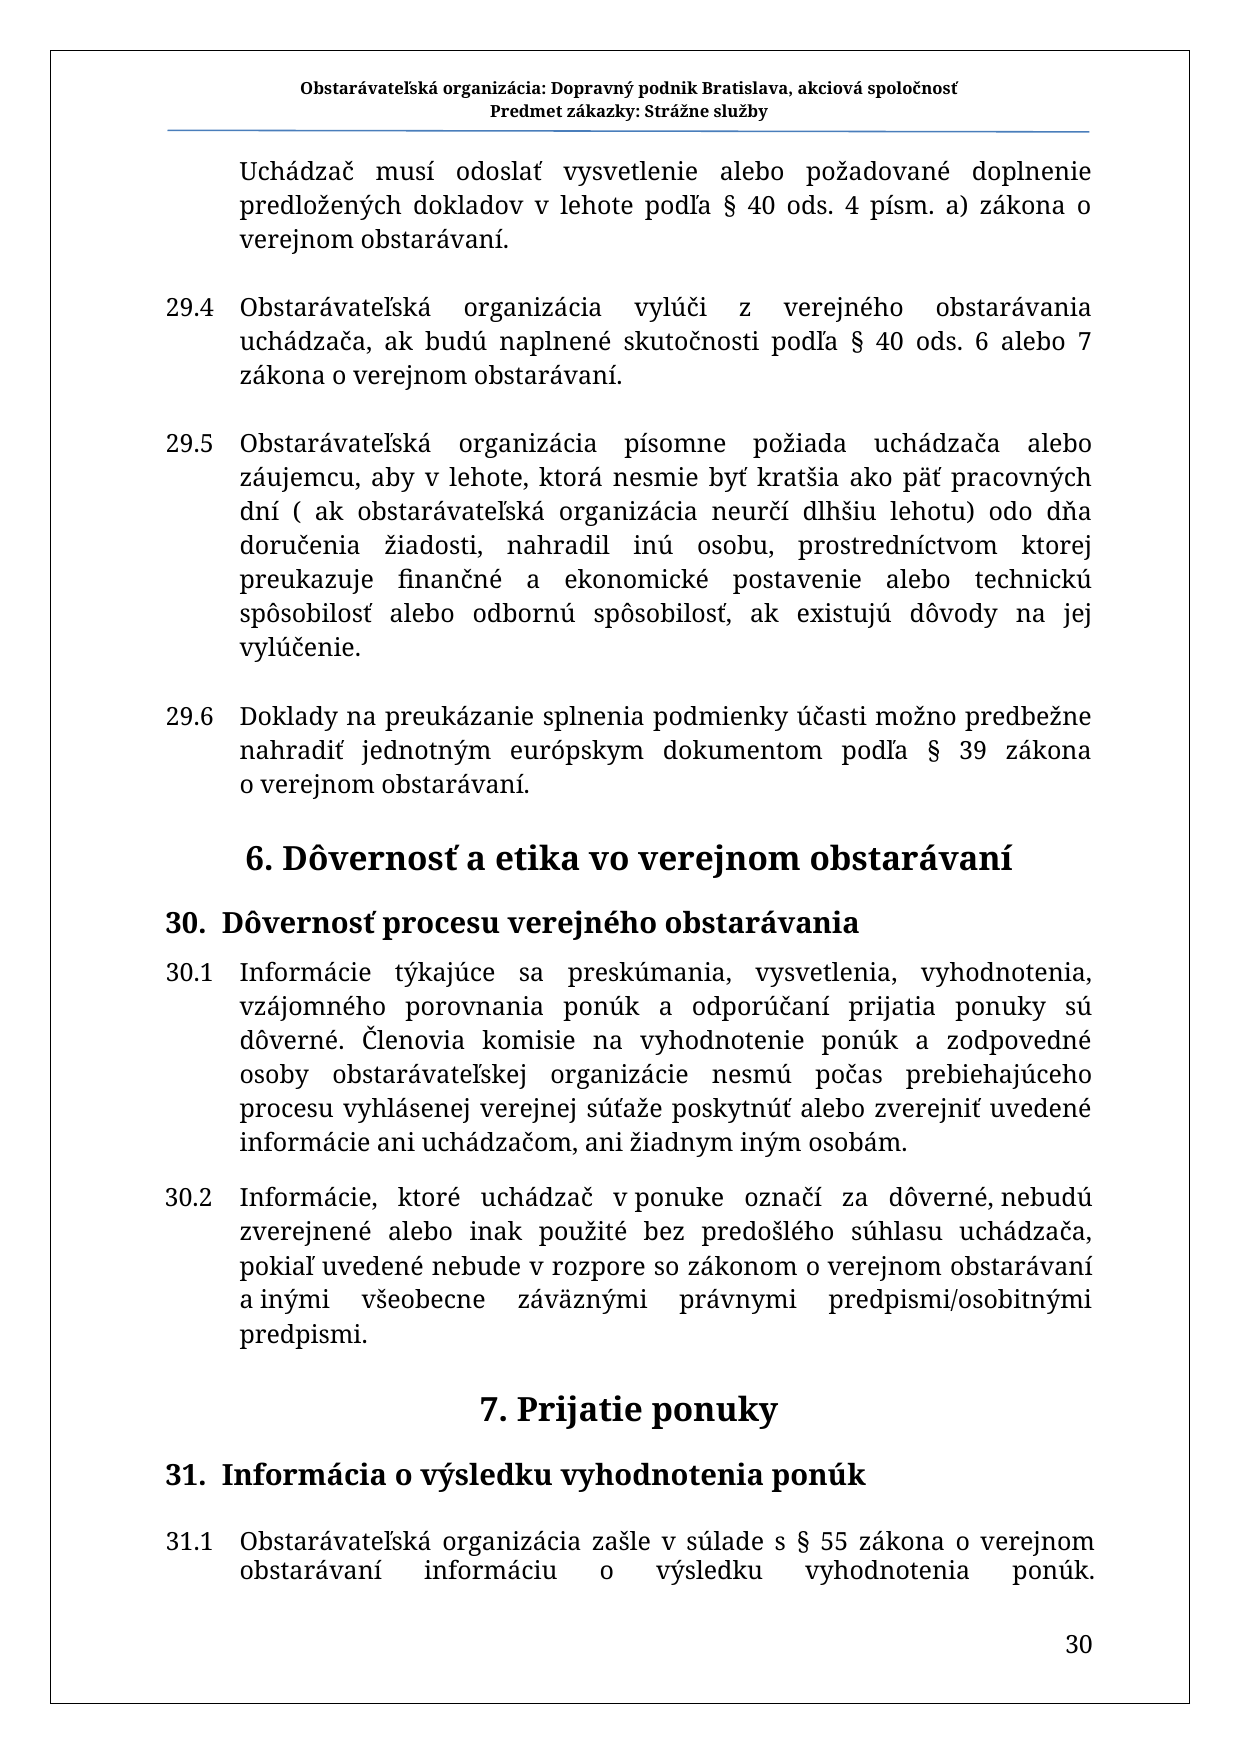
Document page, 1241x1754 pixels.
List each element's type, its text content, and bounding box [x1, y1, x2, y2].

subtitle 7. Prijatie ponuky [165, 1386, 1093, 1431]
list Informácie, ktoré uchádzač v ponuke označí za dôverné, nebudú zverejnené alebo inak použité bez predošlého súhlasu uchádzača, pokiaľ uvedené nebude v rozpore so zákonom o verejnom obstarávaní a inými všeobecne záväznými právnymi predpismi/osobitnými predpismi. [164, 1180, 1093, 1350]
list Obstarávateľská organizácia písomne požiada uchádzača alebo záujemcu, aby v lehote, ktorá nesmie byť kratšia ako päť pracovných dní ( ak obstarávateľská organizácia neurčí dlhšiu lehotu) odo dňa doručenia žiadosti, nahradil inú osobu, prostredníctvom ktorej preukazuje finančné a ekonomické postavenie alebo technickú spôsobilosť alebo odbornú spôsobilosť, ak existujú dôvody na jej vylúčenie. [165, 426, 1093, 664]
subtitle Dôvernosť procesu verejného obstarávania [165, 903, 1093, 942]
list Obstarávateľská organizácia vylúči z verejného obstarávania uchádzača, ak budú naplnené skutočnosti podľa § 40 ods. 6 alebo 7 zákona o verejnom obstarávaní. [165, 289, 1093, 392]
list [165, 153, 1093, 255]
list Informácie týkajúce sa preskúmania, vysvetlenia, vyhodnotenia, vzájomného porovnania ponúk a odporúčaní prijatia ponuky sú dôverné. Členovia komisie na vyhodnotenie ponúk a zodpovedné osoby obstarávateľskej organizácie nesmú počas prebiehajúceho procesu vyhlásenej verejnej súťaže poskytnúť alebo zverejniť uvedené informácie ani uchádzačom, ani žiadnym iným osobám. [165, 955, 1093, 1159]
subtitle 6. Dôvernosť a etika vo verejnom obstarávaní [165, 834, 1093, 880]
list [165, 1528, 1096, 1585]
subtitle Informácia o výsledku vyhodnotenia ponúk [165, 1454, 1093, 1494]
list Doklady na preukázanie splnenia podmienky účasti možno predbežne nahradiť jednotným európskym dokumentom podľa § 39 zákona o verejnom obstarávaní. [165, 698, 1093, 800]
